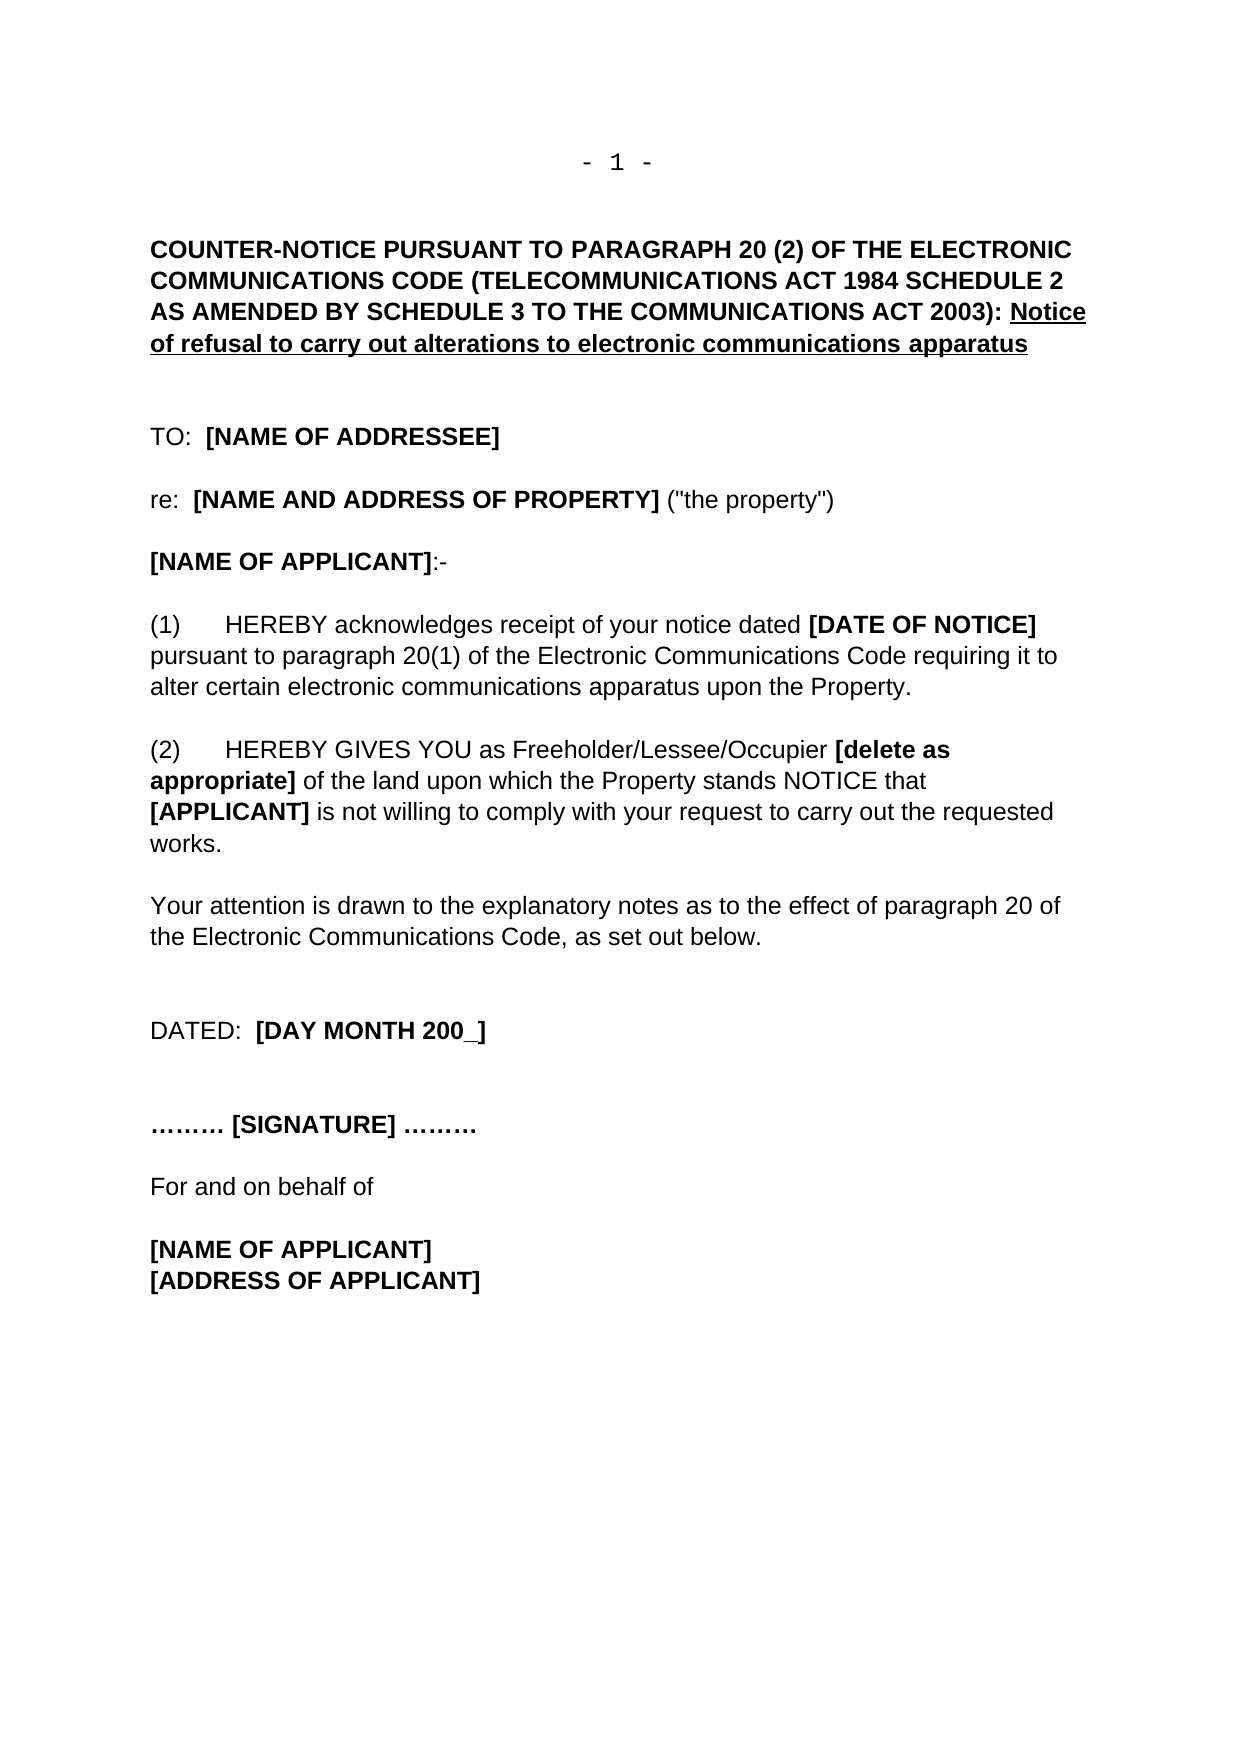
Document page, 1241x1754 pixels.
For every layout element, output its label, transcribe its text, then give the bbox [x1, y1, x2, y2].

text re: [NAME AND ADDRESS OF PROPERTY] ("the property") [150, 483, 1090, 514]
text TO: [NAME OF ADDRESSEE] [150, 421, 1090, 452]
text [ADDRESS OF APPLICANT] [150, 1264, 1090, 1296]
text For and on behalf of [150, 1171, 1090, 1202]
text COUNTER-NOTICE PURSUANT TO PARAGRAPH 20 (2) OF THE ELECTRONIC COMMUNICATIONS CODE (TELECOMMUNICATIONS ACT 1984 SCHEDULE 2 AS AMENDED BY SCHEDULE 3 TO THE COMMUNICATIONS ACT 2003): Notice of refusal to carry out alterations to electronic communications apparatus [150, 233, 1090, 358]
text (1) HEREBY acknowledges receipt of your notice dated [DATE OF NOTICE] pursuant to paragraph 20(1) of the Electronic Communications Code requiring it to alter certain electronic communications apparatus upon the Property. [150, 608, 1090, 702]
text (2) HEREBY GIVES YOU as Freeholder/Lessee/Occupier [delete as appropriate] of the land upon which the Property stands NOTICE that [APPLICANT] is not willing to comply with your request to carry out the requested works. [150, 733, 1090, 858]
text ……… [SIGNATURE] ……… [150, 1108, 1090, 1139]
text DATED: [DAY MONTH 200_] [150, 1014, 1090, 1046]
text [NAME OF APPLICANT] [150, 1233, 1090, 1264]
text [NAME OF APPLICANT]:- [150, 546, 1090, 577]
text Your attention is drawn to the explanatory notes as to the effect of paragraph 20 of the Electronic Communications Code, as set out below. [150, 889, 1090, 952]
